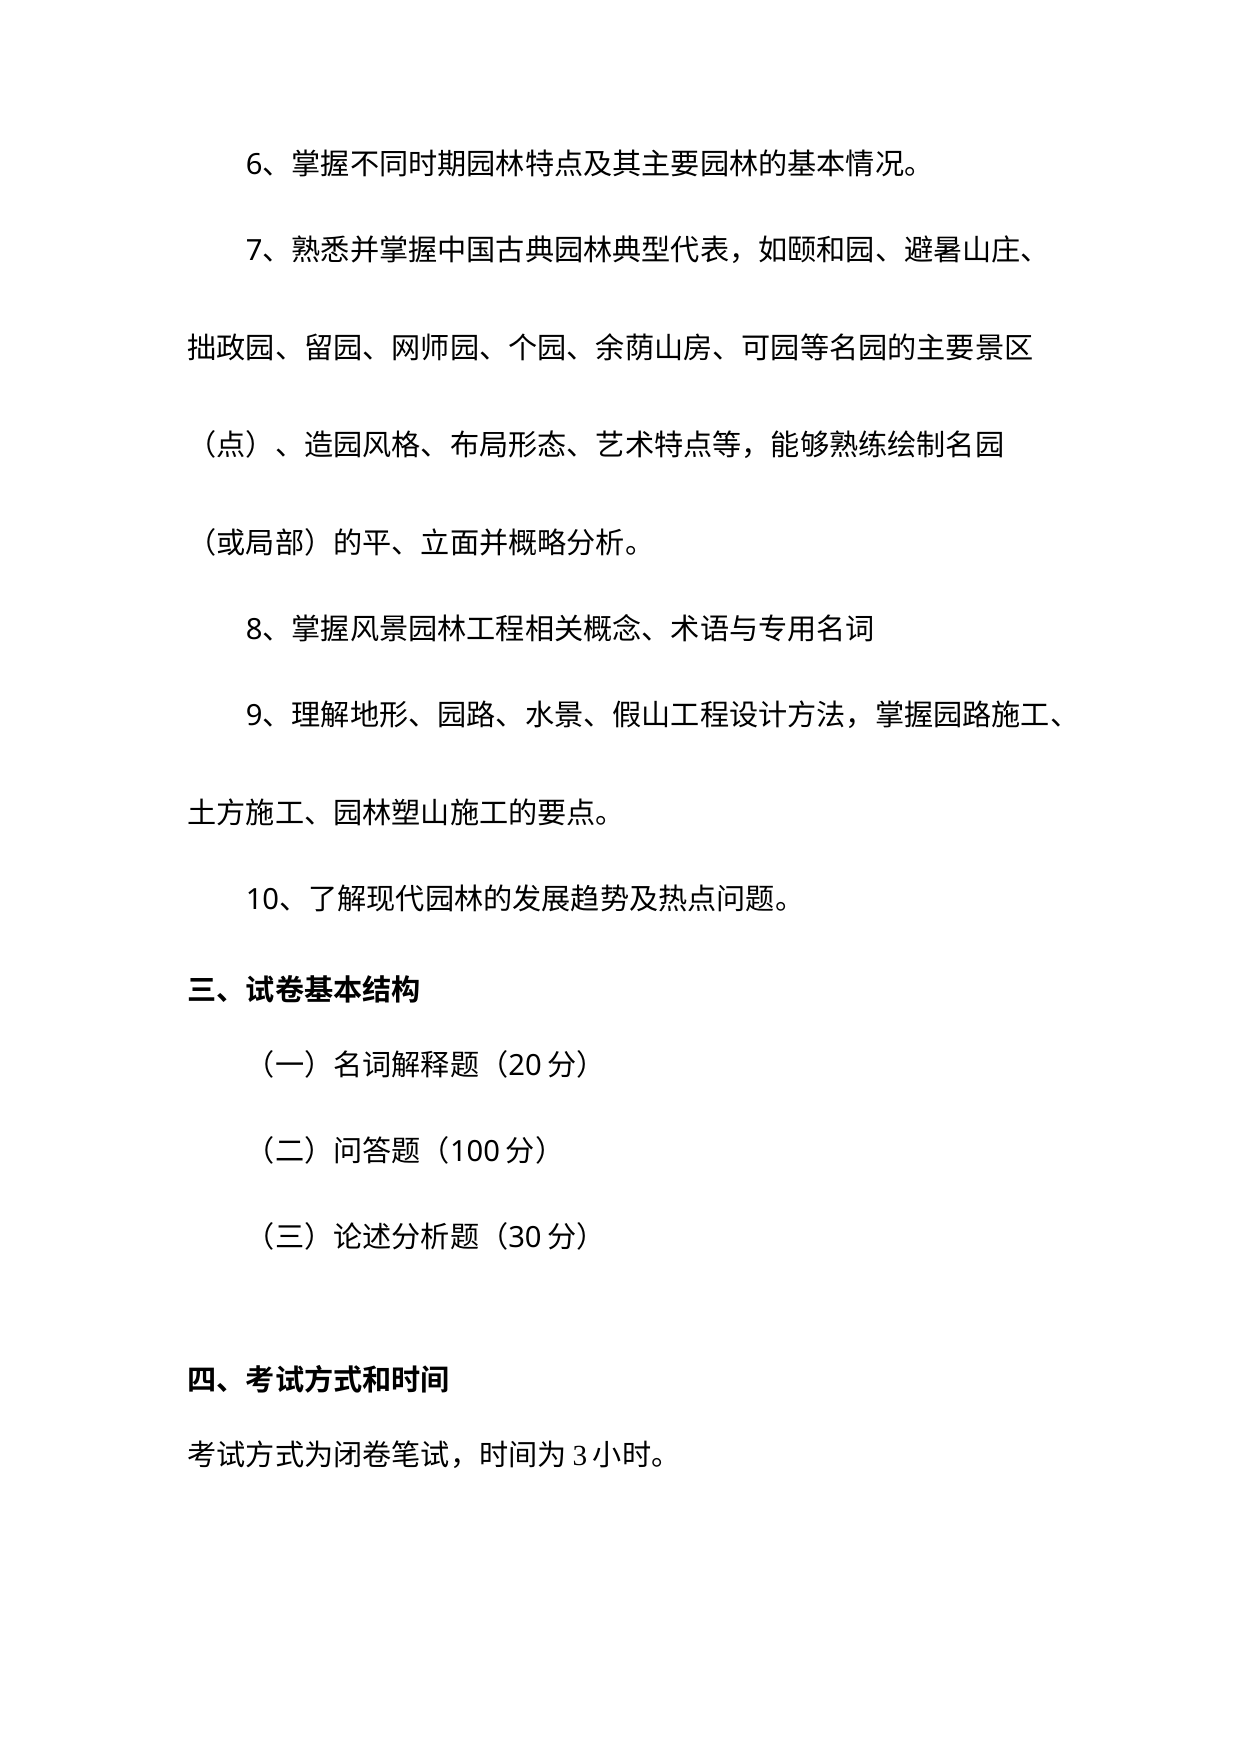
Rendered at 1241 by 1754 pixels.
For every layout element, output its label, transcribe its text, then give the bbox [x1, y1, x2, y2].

text （三）论述分析题（30分） [187, 1202, 1053, 1267]
text （二）问答题（100分） [187, 1116, 1053, 1181]
text 9、理解地形、园路、水景、假山工程设计方法，掌握园路施工、土方施工、园林塑山施工的要点。 [187, 680, 1053, 843]
text 三、试卷基本结构 [187, 966, 1053, 1009]
text （一）名词解释题（20分） [187, 1030, 1053, 1095]
text 7、熟悉并掌握中国古典园林典型代表，如颐和园、避暑山庄、拙政园、留园、网师园、个园、余荫山房、可园等名园的主要景区（点）、造园风格、布局形态、艺术特点等，能够熟练绘制名园（或局部）的平、立面并概略分析。 [187, 216, 1053, 573]
text 10、了解现代园林的发展趋势及热点问题。 [187, 864, 1053, 929]
text 四、考试方式和时间 [187, 1357, 1053, 1399]
text 考试方式为闭卷笔试，时间为3小时。 [187, 1420, 1053, 1485]
text 8、掌握风景园林工程相关概念、术语与专用名词 [187, 594, 1053, 659]
text 6、掌握不同时期园林特点及其主要园林的基本情况。 [187, 129, 1053, 194]
